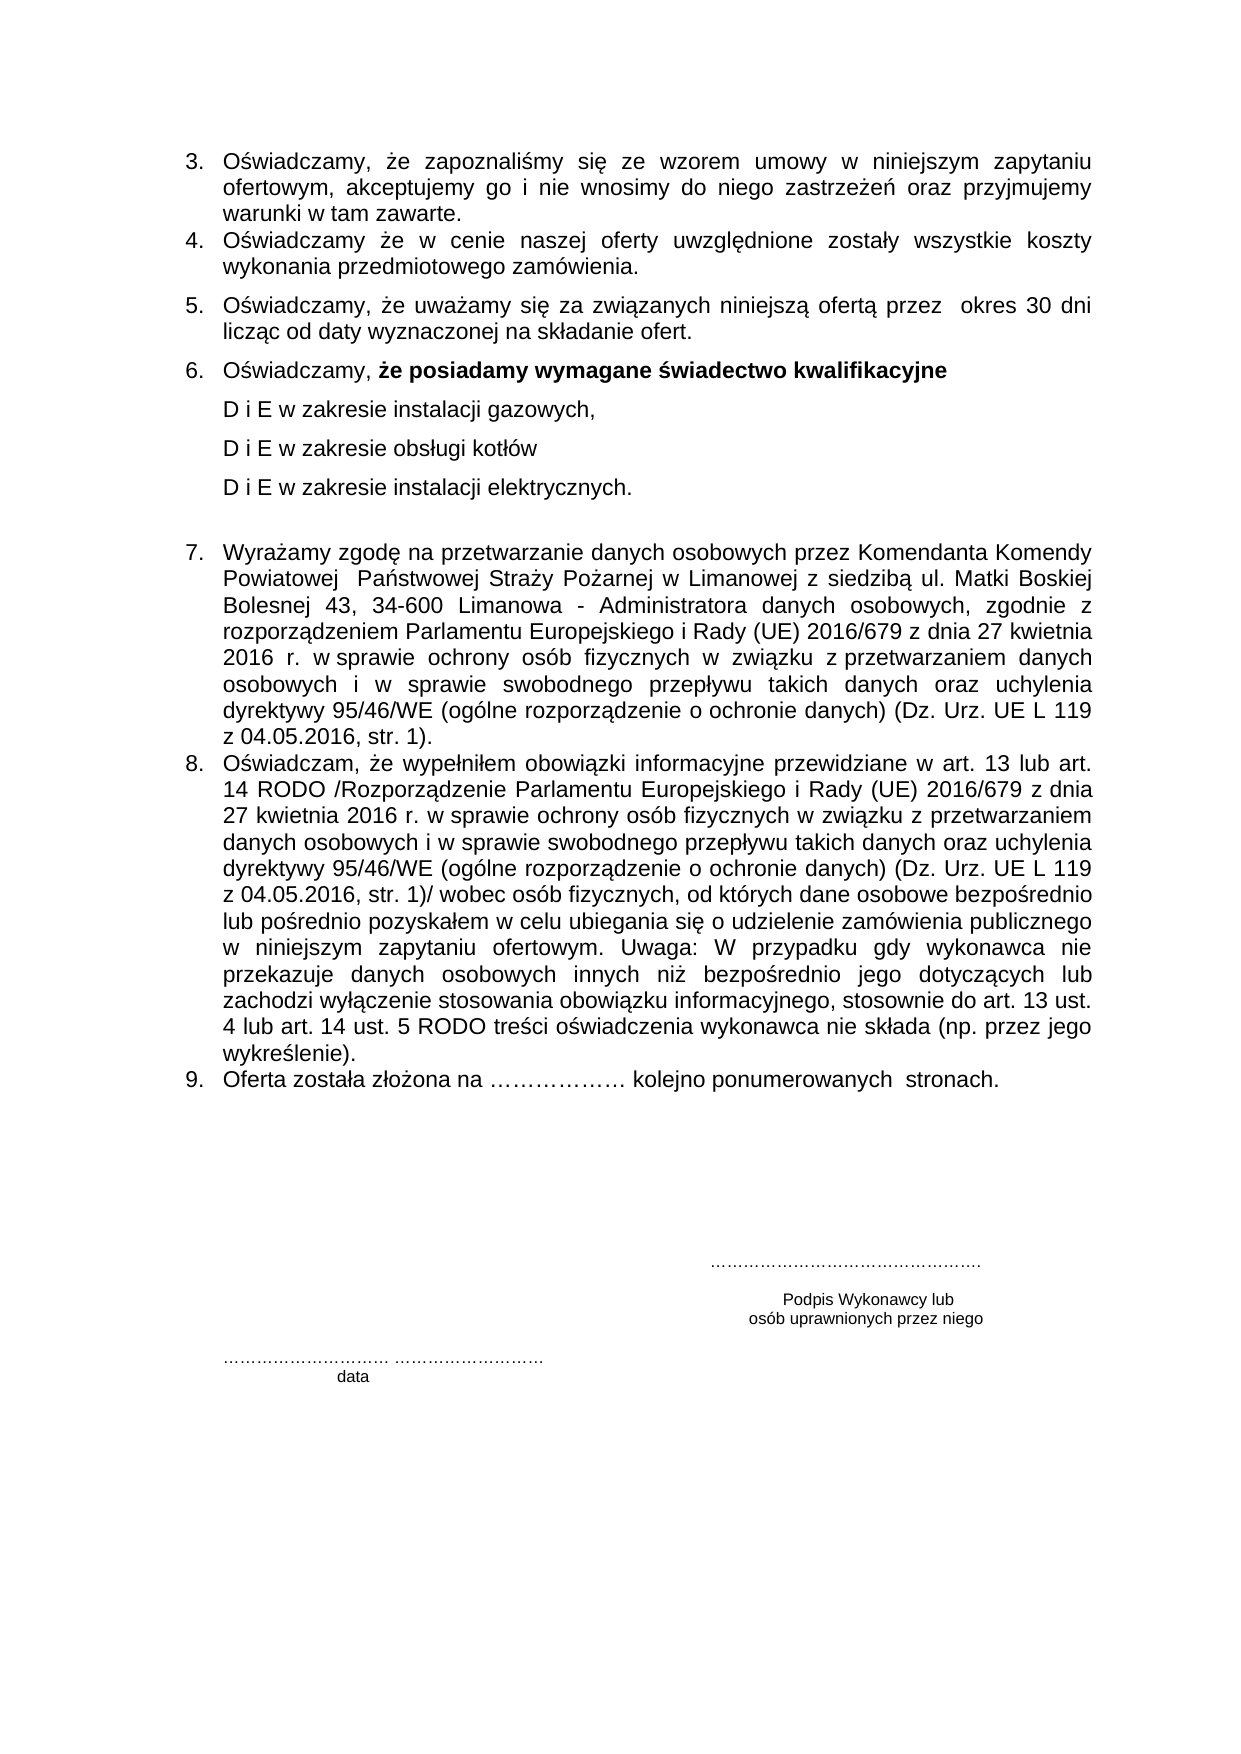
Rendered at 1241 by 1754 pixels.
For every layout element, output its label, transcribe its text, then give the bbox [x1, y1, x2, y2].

list Wyrażamy zgodę na przetwarzanie danych osobowych przez Komendanta Komendy Powiatowej Państwowej Straży Pożarnej w Limanowej z siedzibą ul. Matki Boskiej Bolesnej 43, 34-600 Limanowa - Administratora danych osobowych, zgodnie z rozporządzeniem Parlamentu Europejskiego i Rady (UE) 2016/679 z dnia 27 kwietnia 2016 r. w sprawie ochrony osób fizycznych w związku z przetwarzaniem danych osobowych i w sprawie swobodnego przepływu takich danych oraz uchylenia dyrektywy 95/46/WE (ogólne rozporządzenie o ochronie danych) (Dz. Urz. UE L 119 z 04.05.2016, str. 1). [185, 539, 1093, 750]
text D i E w zakresie instalacji gazowych, [223, 396, 1093, 422]
text D i E w zakresie instalacji elektrycznych. [223, 474, 1093, 500]
list Oświadczamy, że posiadamy wymagane świadectwo kwalifikacyjne [185, 357, 1093, 383]
list Oświadczamy że w cenie naszej oferty uwzględnione zostały wszystkie koszty wykonania przedmiotowego zamówienia. [185, 227, 1093, 279]
text data [223, 1367, 1093, 1386]
text ………………………… ……………………… [223, 1347, 1093, 1367]
text D i E w zakresie obsługi kotłów [223, 435, 1093, 461]
text osób uprawnionych przez niego [223, 1309, 1093, 1328]
text …………………………………………. [223, 1252, 1093, 1271]
text Podpis Wykonawcy lub [223, 1290, 1093, 1309]
list Oświadczamy, że zapoznaliśmy się ze wzorem umowy w niniejszym zapytaniu ofertowym, akceptujemy go i nie wnosimy do niego zastrzeżeń oraz przyjmujemy warunki w tam zawarte. [185, 148, 1093, 227]
list Oświadczam, że wypełniłem obowiązki informacyjne przewidziane w art. 13 lub art. 14 RODO /Rozporządzenie Parlamentu Europejskiego i Rady (UE) 2016/679 z dnia 27 kwietnia 2016 r. w sprawie ochrony osób fizycznych w związku z przetwarzaniem danych osobowych i w sprawie swobodnego przepływu takich danych oraz uchylenia dyrektywy 95/46/WE (ogólne rozporządzenie o ochronie danych) (Dz. Urz. UE L 119 z 04.05.2016, str. 1)/ wobec osób fizycznych, od których dane osobowe bezpośrednio lub pośrednio pozyskałem w celu ubiegania się o udzielenie zamówienia publicznego w niniejszym zapytaniu ofertowym. Uwaga: W przypadku gdy wykonawca nie przekazuje danych osobowych innych niż bezpośrednio jego dotyczących lub zachodzi wyłączenie stosowania obowiązku informacyjnego, stosownie do art. 13 ust. 4 lub art. 14 ust. 5 RODO treści oświadczenia wykonawca nie składa (np. przez jego wykreślenie). [185, 750, 1093, 1066]
list Oferta została złożona na ……………… kolejno ponumerowanych stronach. [185, 1066, 1093, 1092]
list Oświadczamy, że uważamy się za związanych niniejszą ofertą przez okres 30 dni licząc od daty wyznaczonej na składanie ofert. [185, 292, 1093, 344]
